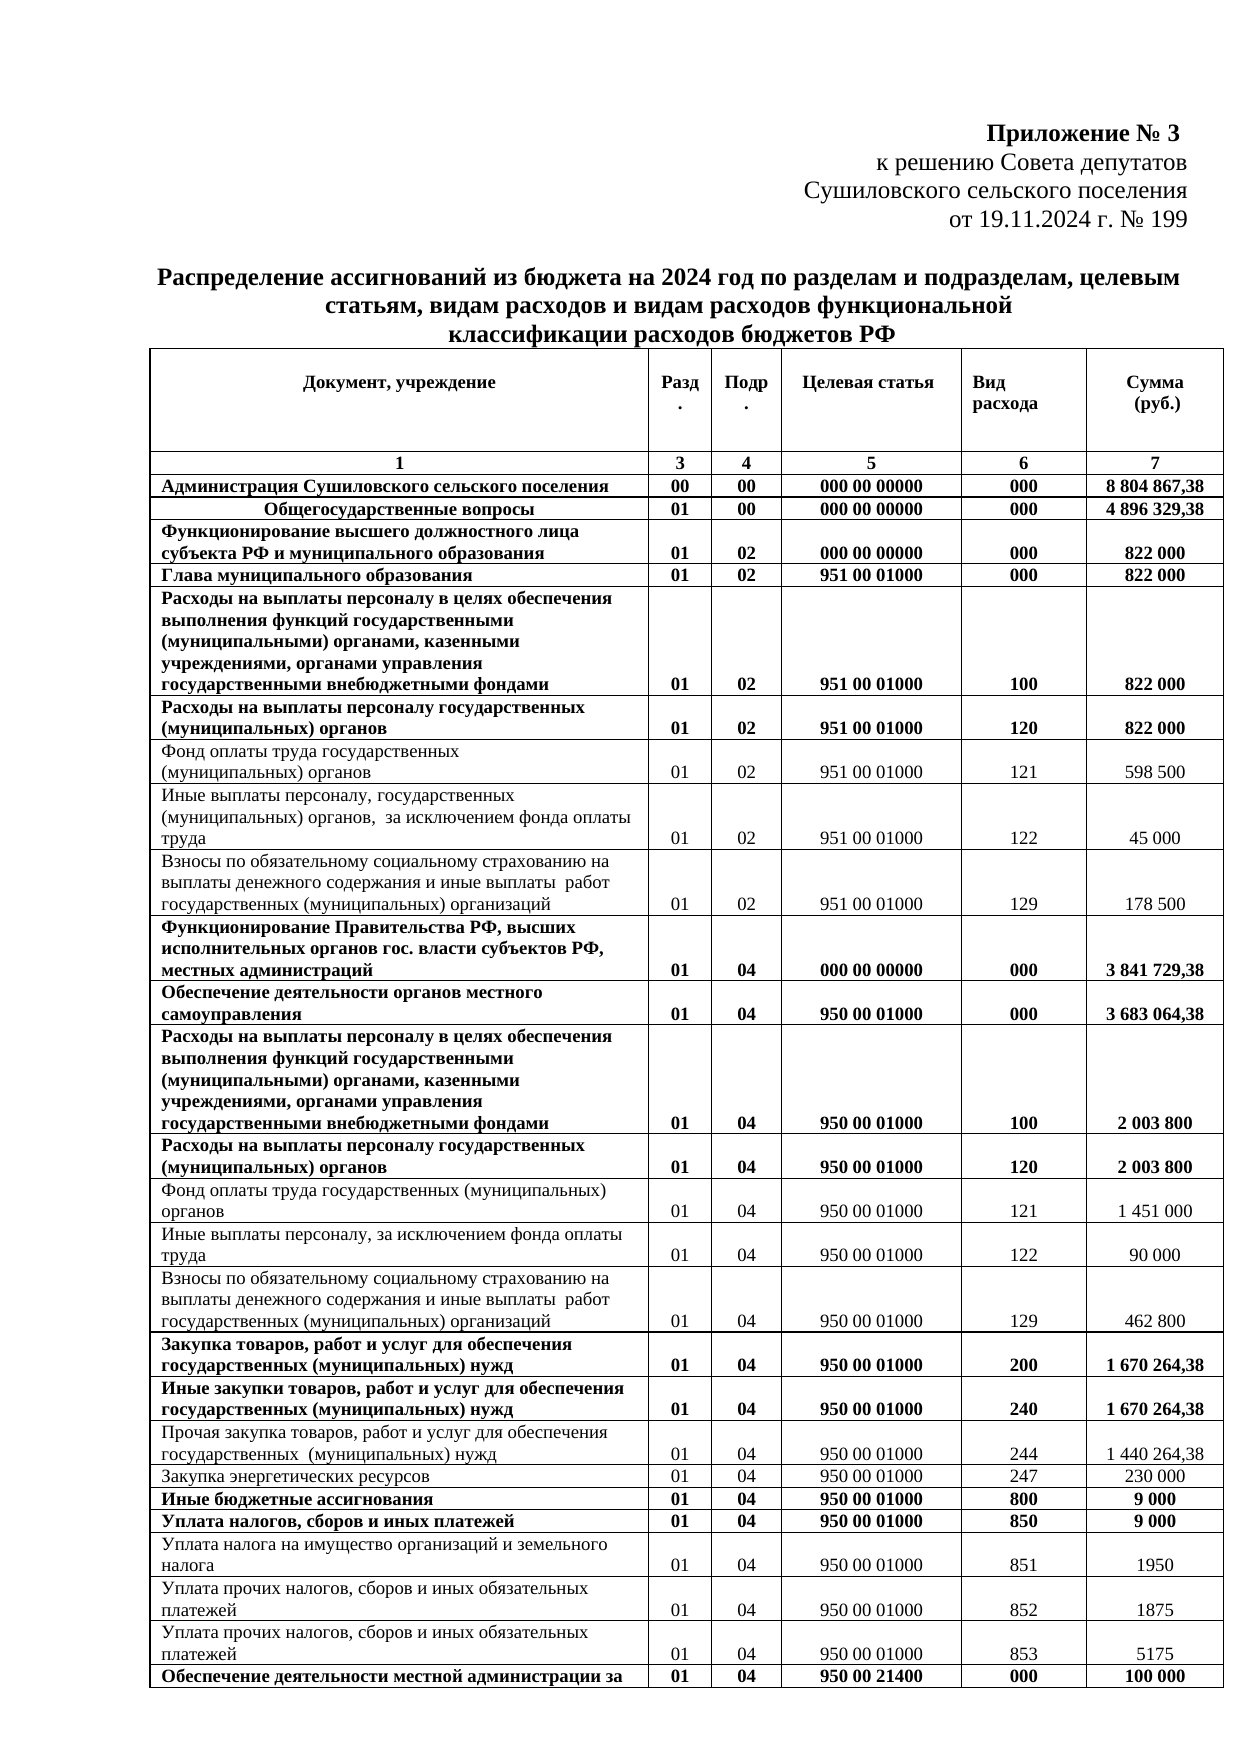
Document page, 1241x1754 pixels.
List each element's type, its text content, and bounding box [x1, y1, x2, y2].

table_cell 951 00 01000 [782, 696, 961, 739]
table_cell 04 [712, 1577, 781, 1620]
table_header Документ, учреждение [151, 349, 648, 451]
table_cell 244 [962, 1421, 1086, 1464]
table_cell 000 00 00000 [782, 916, 961, 980]
table_cell 04 [712, 1134, 781, 1177]
table_cell 000 00 00000 [782, 475, 961, 496]
table_cell 02 [712, 520, 781, 563]
table_cell 950 00 01000 [782, 1223, 961, 1266]
table_cell 01 [649, 1333, 711, 1376]
table_cell 100 [962, 587, 1086, 695]
table_cell 01 [649, 1025, 711, 1133]
table_cell 950 00 01000 [782, 1377, 961, 1420]
table_cell 3 [649, 452, 711, 474]
table_cell 00 [649, 475, 711, 496]
table_cell 01 [649, 587, 711, 695]
table_cell 04 [712, 1333, 781, 1376]
table_cell 1950 [1087, 1533, 1223, 1576]
table_cell 02 [712, 564, 781, 586]
table_cell 2 003 800 [1087, 1025, 1223, 1133]
table_header Разд. [649, 349, 711, 451]
table_cell 950 00 01000 [782, 1134, 961, 1177]
table_cell 852 [962, 1577, 1086, 1620]
table_cell 000 [962, 475, 1086, 496]
table_cell 598 500 [1087, 740, 1223, 783]
table_cell 3 683 064,38 [1087, 981, 1223, 1024]
table_cell 02 [712, 740, 781, 783]
table_cell 853 [962, 1621, 1086, 1664]
table_cell 04 [712, 1267, 781, 1331]
table_cell 01 [649, 1377, 711, 1420]
table_cell Расходы на выплаты персоналу государственных (муниципальных) органов [151, 1134, 648, 1177]
table_cell 01 [649, 1134, 711, 1177]
table_cell 851 [962, 1533, 1086, 1576]
table_cell 01 [649, 564, 711, 586]
table_cell 01 [649, 916, 711, 980]
table_cell Иные выплаты персоналу, государственных (муниципальных) органов, за исключением фонда оплаты труда [151, 784, 648, 849]
table_cell 04 [712, 1421, 781, 1464]
table_cell 02 [712, 784, 781, 849]
table_cell 950 00 01000 [782, 1267, 961, 1331]
table_cell Фонд оплаты труда государственных (муниципальных) органов [151, 1179, 648, 1222]
table_cell Иные выплаты персоналу, за исключением фонда оплаты труда [151, 1223, 648, 1266]
table_cell 9 000 [1087, 1510, 1223, 1532]
table_cell 950 00 01000 [782, 1488, 961, 1509]
table_cell 950 00 01000 [782, 1179, 961, 1222]
table_cell 00 [712, 475, 781, 496]
table_cell 04 [712, 1488, 781, 1509]
table_cell 01 [649, 1267, 711, 1331]
table_cell Администрация Сушиловского сельского поселения [151, 475, 648, 496]
table_cell 951 00 01000 [782, 784, 961, 849]
table_cell 122 [962, 784, 1086, 849]
table_cell 01 [649, 1665, 711, 1687]
table_cell Иные бюджетные ассигнования [151, 1488, 648, 1509]
table_cell Взносы по обязательному социальному страхованию на выплаты денежного содержания и иные выплаты работ государственных (муниципальных) организаций [151, 1267, 648, 1331]
table_cell 90 000 [1087, 1223, 1223, 1266]
table_cell 01 [649, 1465, 711, 1487]
table_cell Уплата налогов, сборов и иных платежей [151, 1510, 648, 1532]
table_cell 1 [151, 452, 648, 474]
table_cell 951 00 01000 [782, 850, 961, 914]
table_cell 01 [649, 740, 711, 783]
table_cell 02 [712, 587, 781, 695]
table_cell Закупка энергетических ресурсов [151, 1465, 648, 1487]
table_cell 000 00 00000 [782, 498, 961, 519]
table_cell 9 000 [1087, 1488, 1223, 1509]
table_cell 000 [962, 981, 1086, 1024]
table_cell 951 00 01000 [782, 587, 961, 695]
text от 19.11.2024 г. № 199 [150, 204, 1187, 233]
table_cell 01 [649, 981, 711, 1024]
table_cell 822 000 [1087, 564, 1223, 586]
table_cell 01 [649, 784, 711, 849]
table_cell 00 [712, 498, 781, 519]
table_cell 200 [962, 1333, 1086, 1376]
table_cell 01 [649, 498, 711, 519]
table_cell 100 000 [1087, 1665, 1223, 1687]
table_cell 462 800 [1087, 1267, 1223, 1331]
table_cell 02 [712, 850, 781, 914]
table_cell 04 [712, 1223, 781, 1266]
table_cell 178 500 [1087, 850, 1223, 914]
table_cell 240 [962, 1377, 1086, 1420]
table_cell 1 670 264,38 [1087, 1333, 1223, 1376]
table_cell 850 [962, 1510, 1086, 1532]
table_cell 4 [712, 452, 781, 474]
table_cell Закупка товаров, работ и услуг для обеспечения государственных (муниципальных) нужд [151, 1333, 648, 1376]
table_cell 01 [649, 1421, 711, 1464]
table_cell 04 [712, 916, 781, 980]
table_cell 822 000 [1087, 520, 1223, 563]
table_cell 950 00 21400 [782, 1665, 961, 1687]
table_cell 950 00 01000 [782, 1533, 961, 1576]
table_cell 04 [712, 1533, 781, 1576]
table_cell 01 [649, 1223, 711, 1266]
table_cell 950 00 01000 [782, 1510, 961, 1532]
table_cell 04 [712, 1179, 781, 1222]
table_cell 121 [962, 740, 1086, 783]
table_cell Уплата прочих налогов, сборов и иных обязательных платежей [151, 1577, 648, 1620]
table_cell Взносы по обязательному социальному страхованию на выплаты денежного содержания и иные выплаты работ государственных (муниципальных) организаций [151, 850, 648, 914]
table_cell Расходы на выплаты персоналу в целях обеспечения выполнения функций государственными (муниципальными) органами, казенными учреждениями, органами управления государственными внебюджетными фондами [151, 1025, 648, 1133]
table_cell 1 670 264,38 [1087, 1377, 1223, 1420]
table_cell Функционирование высшего должностного лица субъекта РФ и муниципального образования [151, 520, 648, 563]
table_cell 800 [962, 1488, 1086, 1509]
table_cell 950 00 01000 [782, 1333, 961, 1376]
table_cell 6 [962, 452, 1086, 474]
table_cell Расходы на выплаты персоналу государственных (муниципальных) органов [151, 696, 648, 739]
table_cell Глава муниципального образования [151, 564, 648, 586]
table_cell 01 [649, 1510, 711, 1532]
table_cell 000 00 00000 [782, 520, 961, 563]
table_cell 950 00 01000 [782, 1421, 961, 1464]
table_cell Функционирование Правительства РФ, высших исполнительных органов гос. власти субъектов РФ, местных администраций [151, 916, 648, 980]
table_cell Прочая закупка товаров, работ и услуг для обеспечения государственных (муниципальных) нужд [151, 1421, 648, 1464]
table_cell 951 00 01000 [782, 740, 961, 783]
table_cell 1875 [1087, 1577, 1223, 1620]
table_header Целевая статья [782, 349, 961, 451]
table_cell 3 841 729,38 [1087, 916, 1223, 980]
table_cell Общегосударственные вопросы [151, 498, 648, 519]
table_cell 01 [649, 1179, 711, 1222]
table_cell Обеспечение деятельности органов местного самоуправления [151, 981, 648, 1024]
table_cell 01 [649, 1533, 711, 1576]
table_cell 5 [782, 452, 961, 474]
table_cell 121 [962, 1179, 1086, 1222]
table_cell 02 [712, 696, 781, 739]
table_cell 822 000 [1087, 696, 1223, 739]
table_cell 122 [962, 1223, 1086, 1266]
table_cell 000 [962, 1665, 1086, 1687]
table_cell 04 [712, 1665, 781, 1687]
table_cell 100 [962, 1025, 1086, 1133]
table_cell 01 [649, 1577, 711, 1620]
table_cell 5175 [1087, 1621, 1223, 1664]
table_cell 1 451 000 [1087, 1179, 1223, 1222]
table_cell 7 [1087, 452, 1223, 474]
text классификации расходов бюджетов РФ [150, 319, 1187, 348]
table_cell 000 [962, 520, 1086, 563]
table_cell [151, 1665, 648, 1687]
table_cell 822 000 [1087, 587, 1223, 695]
table_cell 04 [712, 1621, 781, 1664]
table_cell 45 000 [1087, 784, 1223, 849]
table_cell 04 [712, 1025, 781, 1133]
table_cell 04 [712, 1377, 781, 1420]
table_cell Иные закупки товаров, работ и услуг для обеспечения государственных (муниципальных) нужд [151, 1377, 648, 1420]
table_cell 04 [712, 1465, 781, 1487]
table_cell Фонд оплаты труда государственных (муниципальных) органов [151, 740, 648, 783]
table_cell 230 000 [1087, 1465, 1223, 1487]
text к решению Совета депутатов [150, 147, 1187, 176]
table_cell 04 [712, 981, 781, 1024]
table_cell 120 [962, 1134, 1086, 1177]
table_cell 1 440 264,38 [1087, 1421, 1223, 1464]
table_cell 951 00 01000 [782, 564, 961, 586]
table_cell Уплата налога на имущество организаций и земельного налога [151, 1533, 648, 1576]
table_cell 000 [962, 564, 1086, 586]
table_cell 950 00 01000 [782, 1465, 961, 1487]
table_cell 950 00 01000 [782, 1621, 961, 1664]
table_cell 01 [649, 1621, 711, 1664]
table_cell 247 [962, 1465, 1086, 1487]
text Распределение ассигнований из бюджета на 2024 год по разделам и подразделам, целевым статьям, видам расходов и видам расходов функциональной [150, 262, 1187, 319]
table_header Сумма (руб.) [1087, 349, 1223, 451]
text Сушиловского сельского поселения [150, 176, 1187, 204]
table_cell 8 804 867,38 [1087, 475, 1223, 496]
table_cell 120 [962, 696, 1086, 739]
table_cell 950 00 01000 [782, 981, 961, 1024]
table_cell 129 [962, 1267, 1086, 1331]
table_cell 01 [649, 850, 711, 914]
table_cell 000 [962, 916, 1086, 980]
table_header Вид расхода [962, 349, 1086, 451]
table_cell 01 [649, 1488, 711, 1509]
text Приложение № 3 [150, 118, 1187, 147]
table_cell Расходы на выплаты персоналу в целях обеспечения выполнения функций государственными (муниципальными) органами, казенными учреждениями, органами управления государственными внебюджетными фондами [151, 587, 648, 695]
table_cell 950 00 01000 [782, 1025, 961, 1133]
table_cell Уплата прочих налогов, сборов и иных обязательных платежей [151, 1621, 648, 1664]
table_cell 4 896 329,38 [1087, 498, 1223, 519]
table_cell 950 00 01000 [782, 1577, 961, 1620]
table_cell 2 003 800 [1087, 1134, 1223, 1177]
table_cell 129 [962, 850, 1086, 914]
table_cell 000 [962, 498, 1086, 519]
table_cell 04 [712, 1510, 781, 1532]
table_cell 01 [649, 520, 711, 563]
table_header Подр. [712, 349, 781, 451]
table_cell 01 [649, 696, 711, 739]
